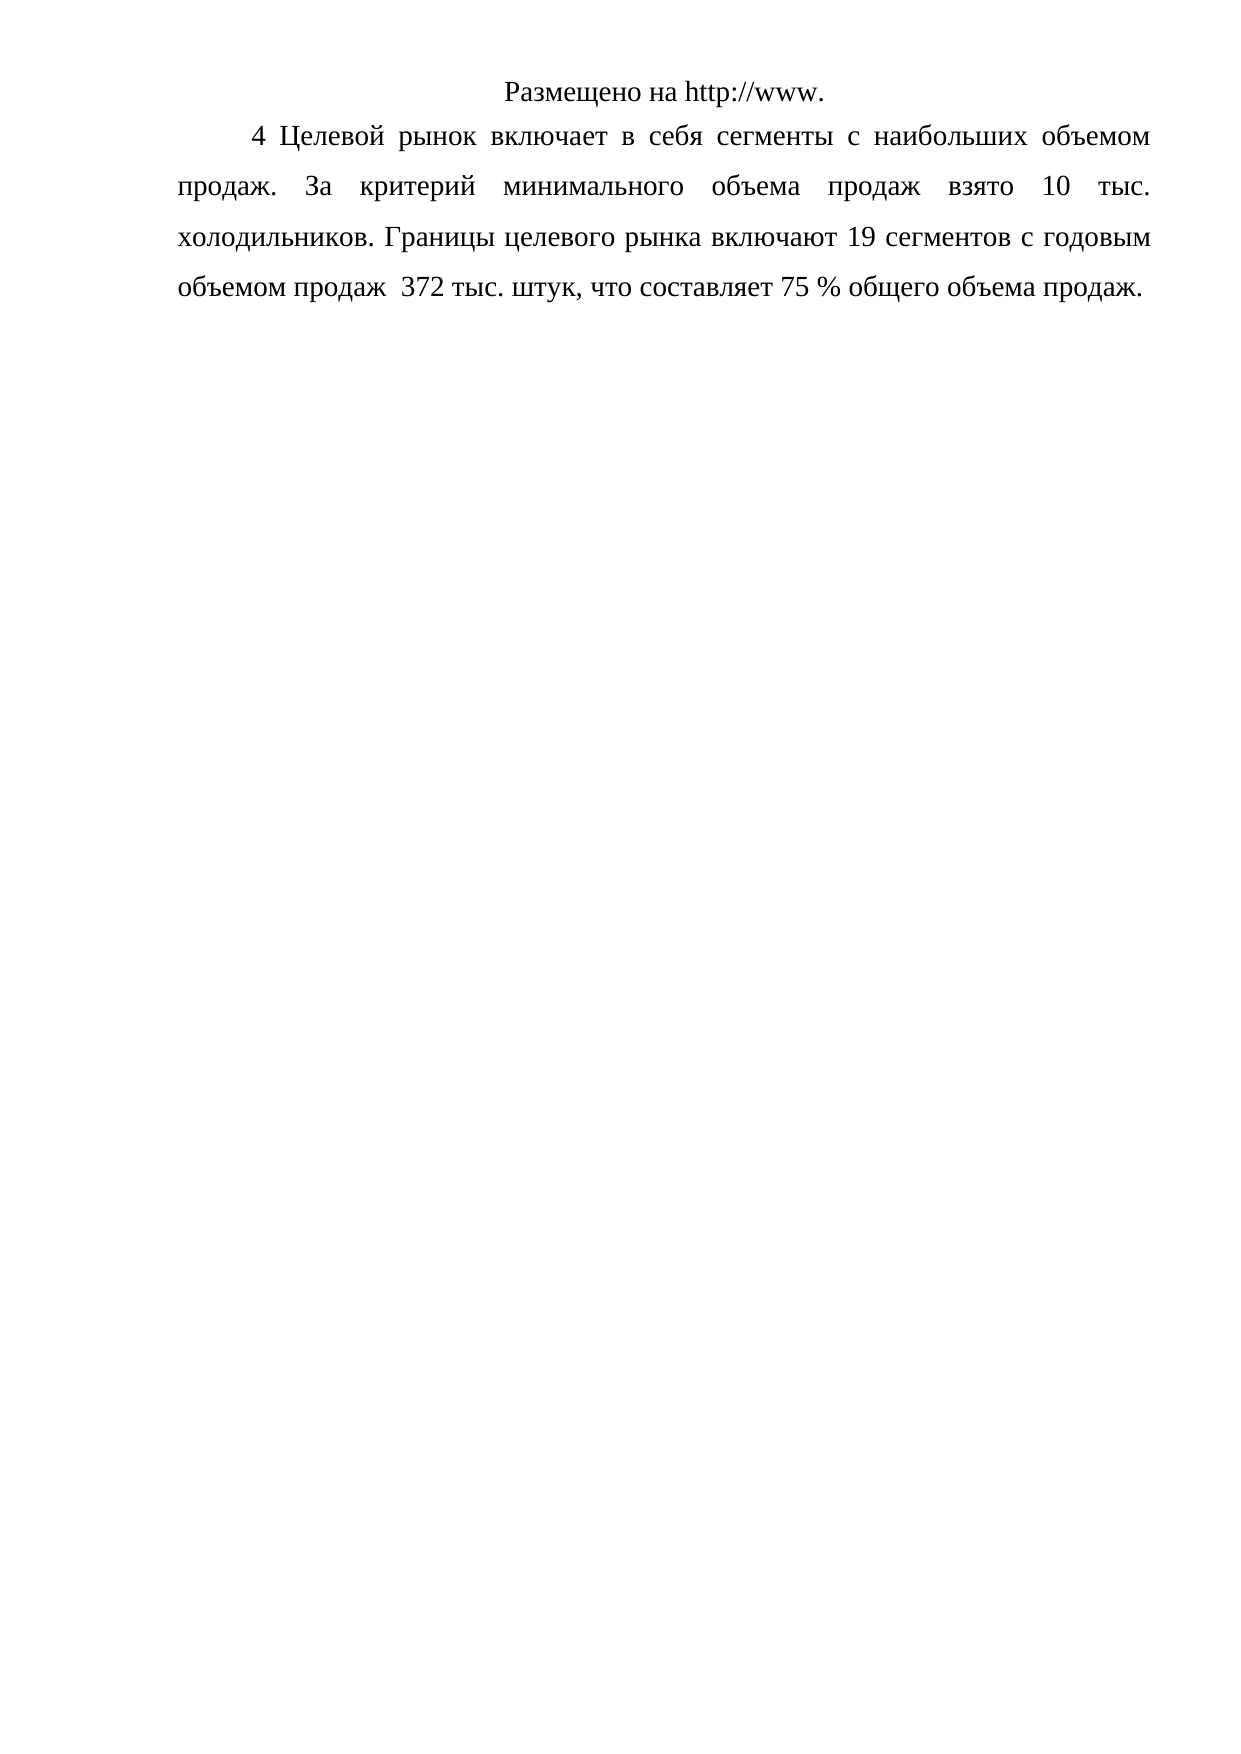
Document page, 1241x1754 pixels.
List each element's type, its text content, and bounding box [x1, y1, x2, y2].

text 4 Целевой рынок включает в себя сегменты с наибольших объемом продаж. За критерий минимального объема продаж взято 10 тыс. холодильников. Границы целевого рынка включают 19 сегментов с годовым объемом продаж 372 тыс. штук, что составляет 75 % общего объема продаж. [177, 118, 1152, 303]
